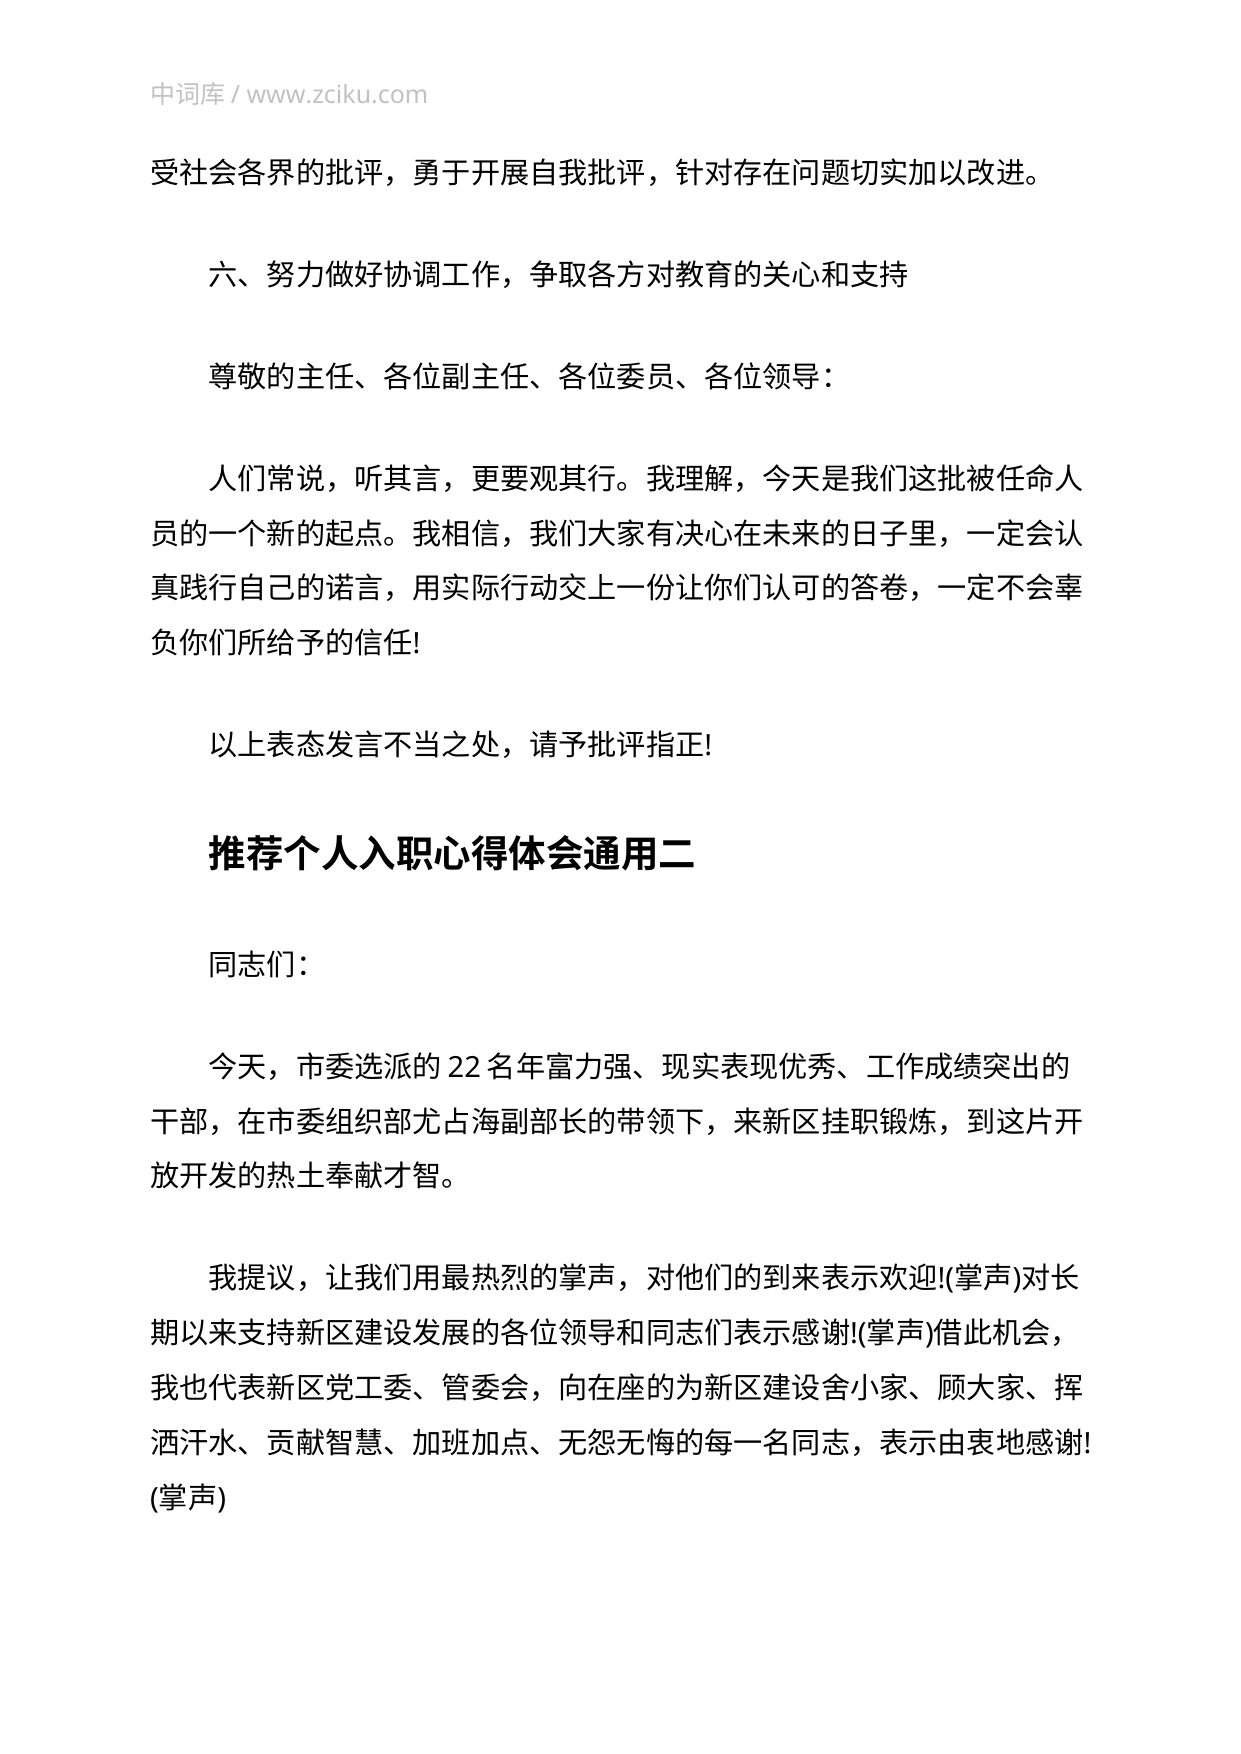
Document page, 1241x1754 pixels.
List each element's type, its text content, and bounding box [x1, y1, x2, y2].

text 尊敬的主任、各位副主任、各位委员、各位领导： [150, 353, 1090, 396]
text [150, 150, 1090, 192]
text 六、努力做好协调工作，争取各方对教育的关心和支持 [150, 252, 1090, 294]
text 以上表态发言不当之处，请予批评指正! [150, 722, 1090, 764]
text 今天，市委选派的22名年富力强、现实表现优秀、工作成绩突出的干部，在市委组织部尤占海副部长的带领下，来新区挂职锻炼，到这片开放开发的热土奉献才智。 [150, 1043, 1090, 1195]
text 推荐个人入职心得体会通用二 [150, 824, 1090, 878]
text 我提议，让我们用最热烈的掌声，对他们的到来表示欢迎!(掌声)对长期以来支持新区建设发展的各位领导和同志们表示感谢!(掌声)借此机会，我也代表新区党工委、管委会，向在座的为新区建设舍小家、顾大家、挥洒汗水、贡献智慧、加班加点、无怨无悔的每一名同志，表示由衷地感谢!(掌声) [150, 1255, 1090, 1517]
text 人们常说，听其言，更要观其行。我理解，今天是我们这批被任命人员的一个新的起点。我相信，我们大家有决心在未来的日子里，一定会认真践行自己的诺言，用实际行动交上一份让你们认可的答卷，一定不会辜负你们所给予的信任! [150, 455, 1090, 662]
text 同志们： [150, 941, 1090, 984]
